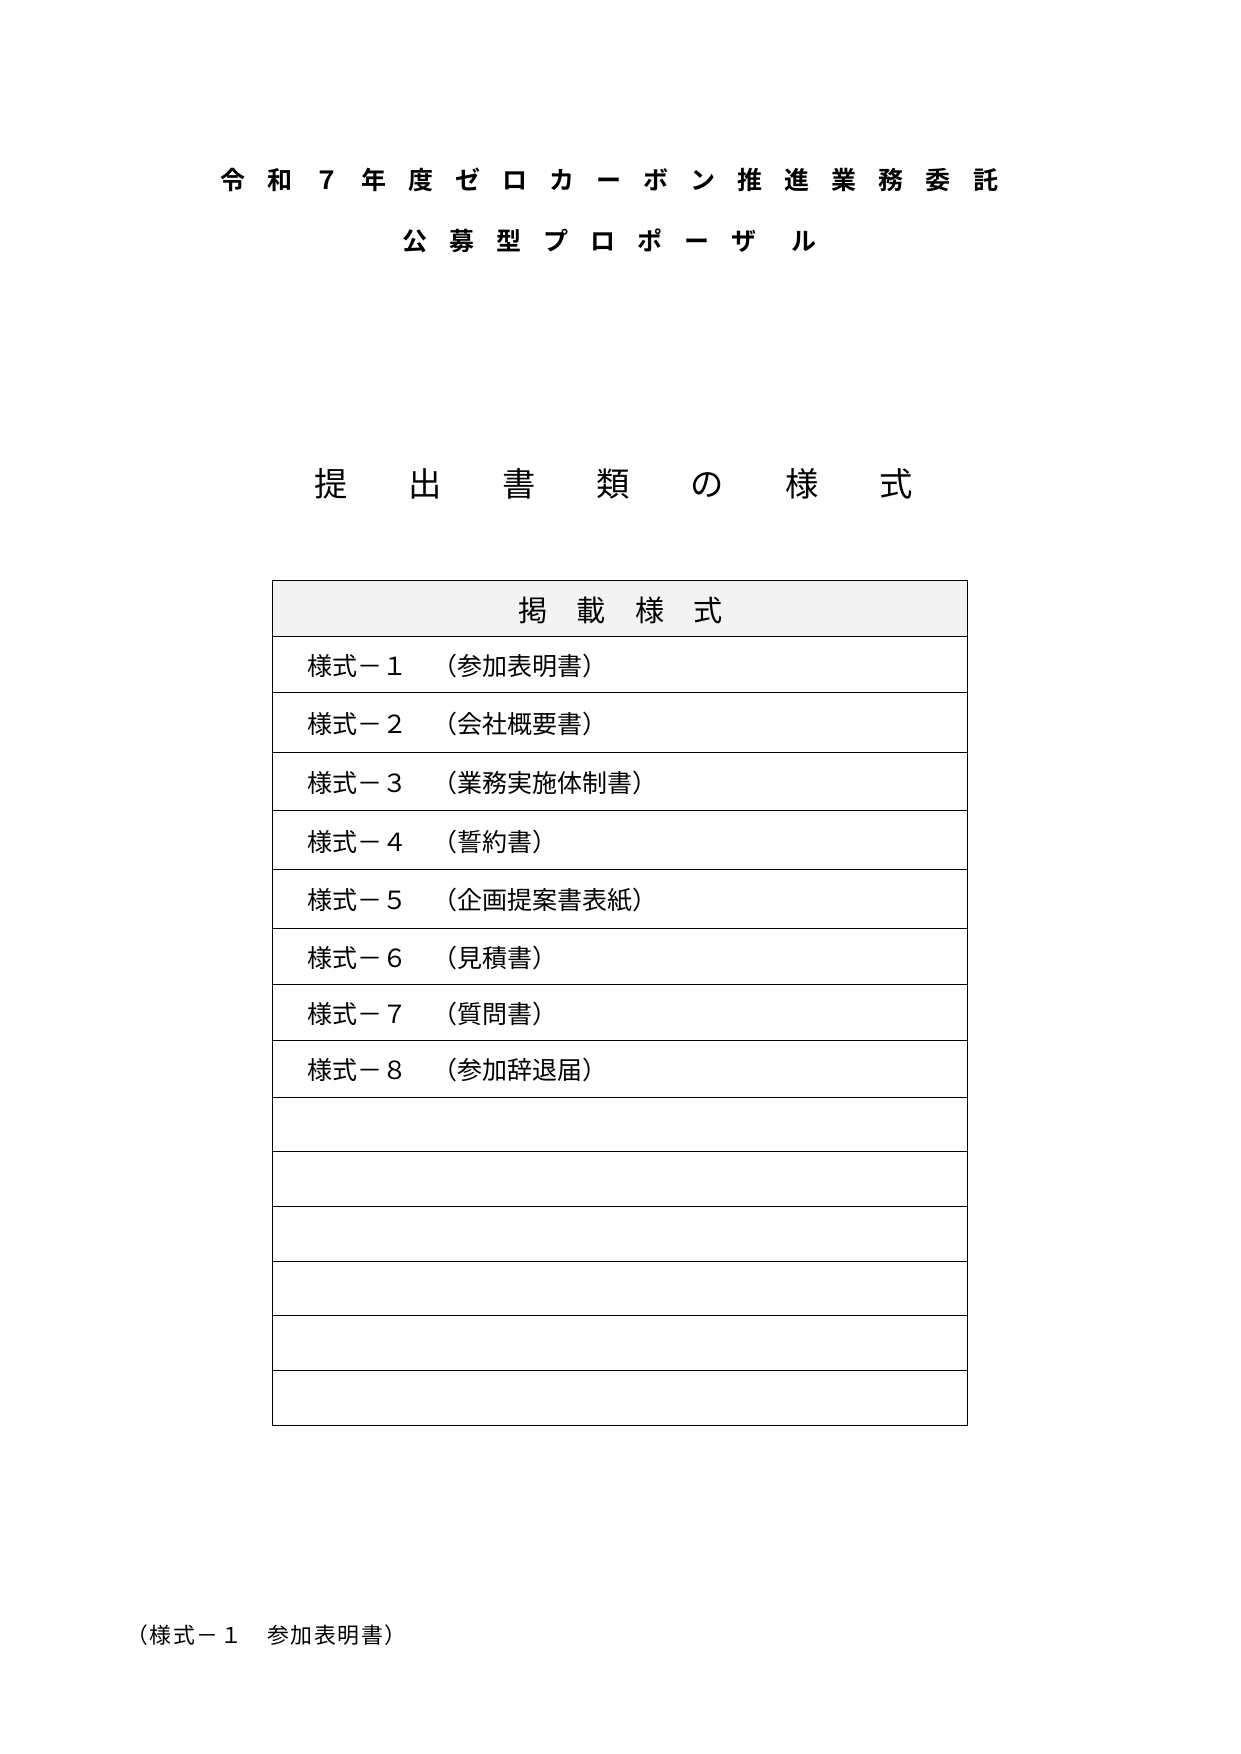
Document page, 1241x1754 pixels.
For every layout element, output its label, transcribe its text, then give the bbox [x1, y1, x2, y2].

table_cell 様式－７ （質問書） [273, 985, 967, 1040]
table_cell [273, 1371, 967, 1425]
table_cell 様式－４ （誓約書） [273, 811, 967, 869]
table_cell 様式－２ （会社概要書） [273, 693, 967, 752]
table_cell [273, 1207, 967, 1261]
text （様式－１ 参加表明書） [126, 1604, 1114, 1664]
table_cell 様式－５ （企画提案書表紙） [273, 870, 967, 928]
table_cell 様式－１ （参加表明書） [273, 637, 967, 692]
table_cell 様式－８ （参加辞退届） [273, 1041, 967, 1097]
table_cell [273, 1098, 967, 1151]
text 提 出 書 類 の 様 式 [126, 452, 1114, 512]
text 公募型プロポーザル [126, 209, 1114, 270]
table_cell 様式－６ （見積書） [273, 929, 967, 984]
table_cell [273, 1316, 967, 1370]
table_cell 様式－３ （業務実施体制書） [273, 753, 967, 810]
table_header 掲 載 様 式 [273, 581, 967, 636]
table_cell [273, 1262, 967, 1315]
text 令和７年度ゼロカーボン推進業務委託 [126, 149, 1114, 209]
table_cell [273, 1152, 967, 1206]
